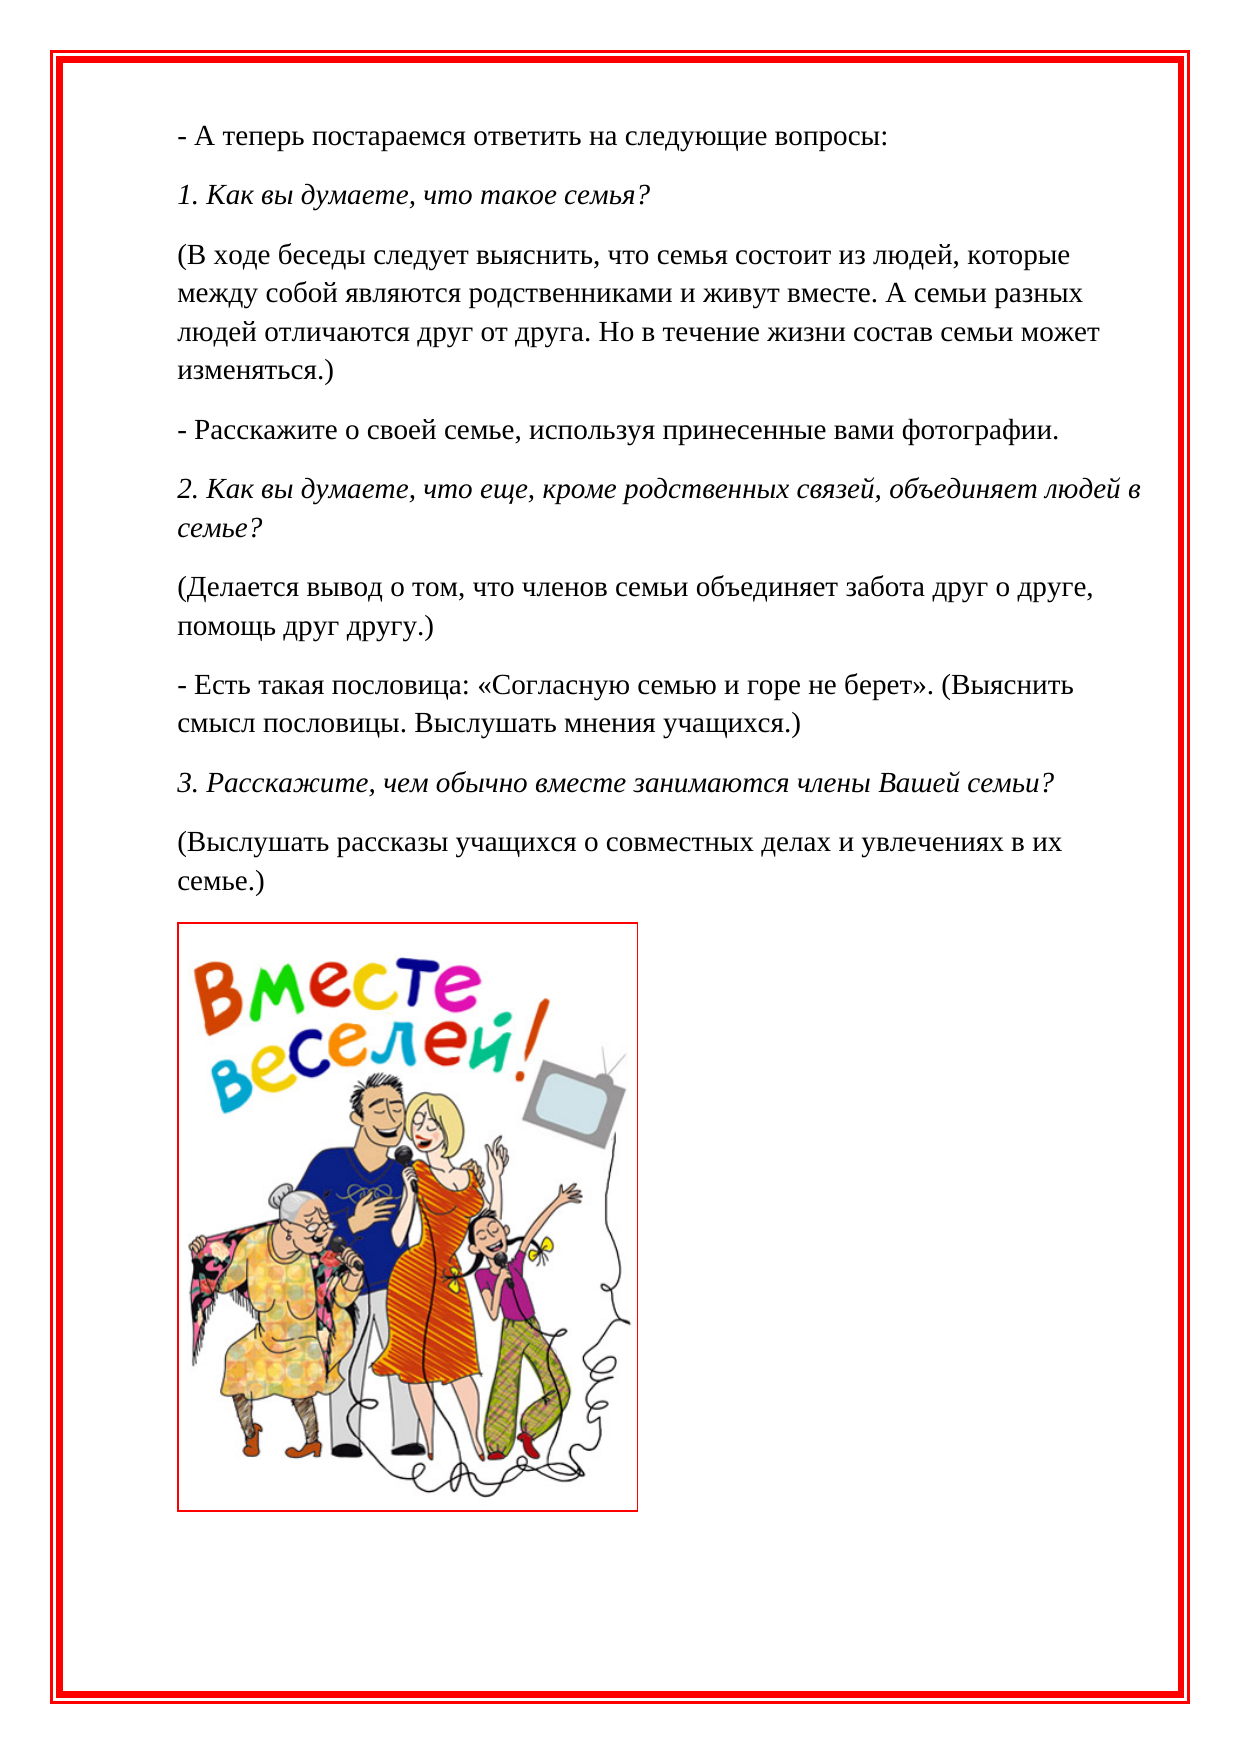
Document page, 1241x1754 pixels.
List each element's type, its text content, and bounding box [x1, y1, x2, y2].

picture [179, 924, 637, 1510]
text - Есть такая пословица: «Согласную семью и горе не берет». (Выяснить смысл пословицы. Выслушать мнения учащихся.) [177, 667, 1152, 739]
text 1. Как вы думаете, что такое семья? [177, 177, 1152, 211]
text (Выслушать рассказы учащихся о совместных делах и увлечениях в их семье.) [177, 824, 1152, 896]
text - Расскажите о своей семье, используя принесенные вами фотографии. [177, 412, 1152, 445]
text (В ходе беседы следует выяснить, что семья состоит из людей, которые между собой являются родственниками и живут вместе. А семьи разных людей отличаются друг от друга. Но в течение жизни состав семьи может изменяться.) [177, 237, 1152, 386]
text (Делается вывод о том, что членов семьи объединяет забота друг о друге, помощь друг другу.) [177, 569, 1152, 641]
text 2. Как вы думаете, что еще, кроме родственных связей, объединяет людей в семье? [177, 471, 1152, 543]
text 3. Расскажите, чем обычно вместе занимаются члены Вашей семьи? [177, 765, 1152, 798]
text - А теперь постараемся ответить на следующие вопросы: [177, 118, 1152, 152]
